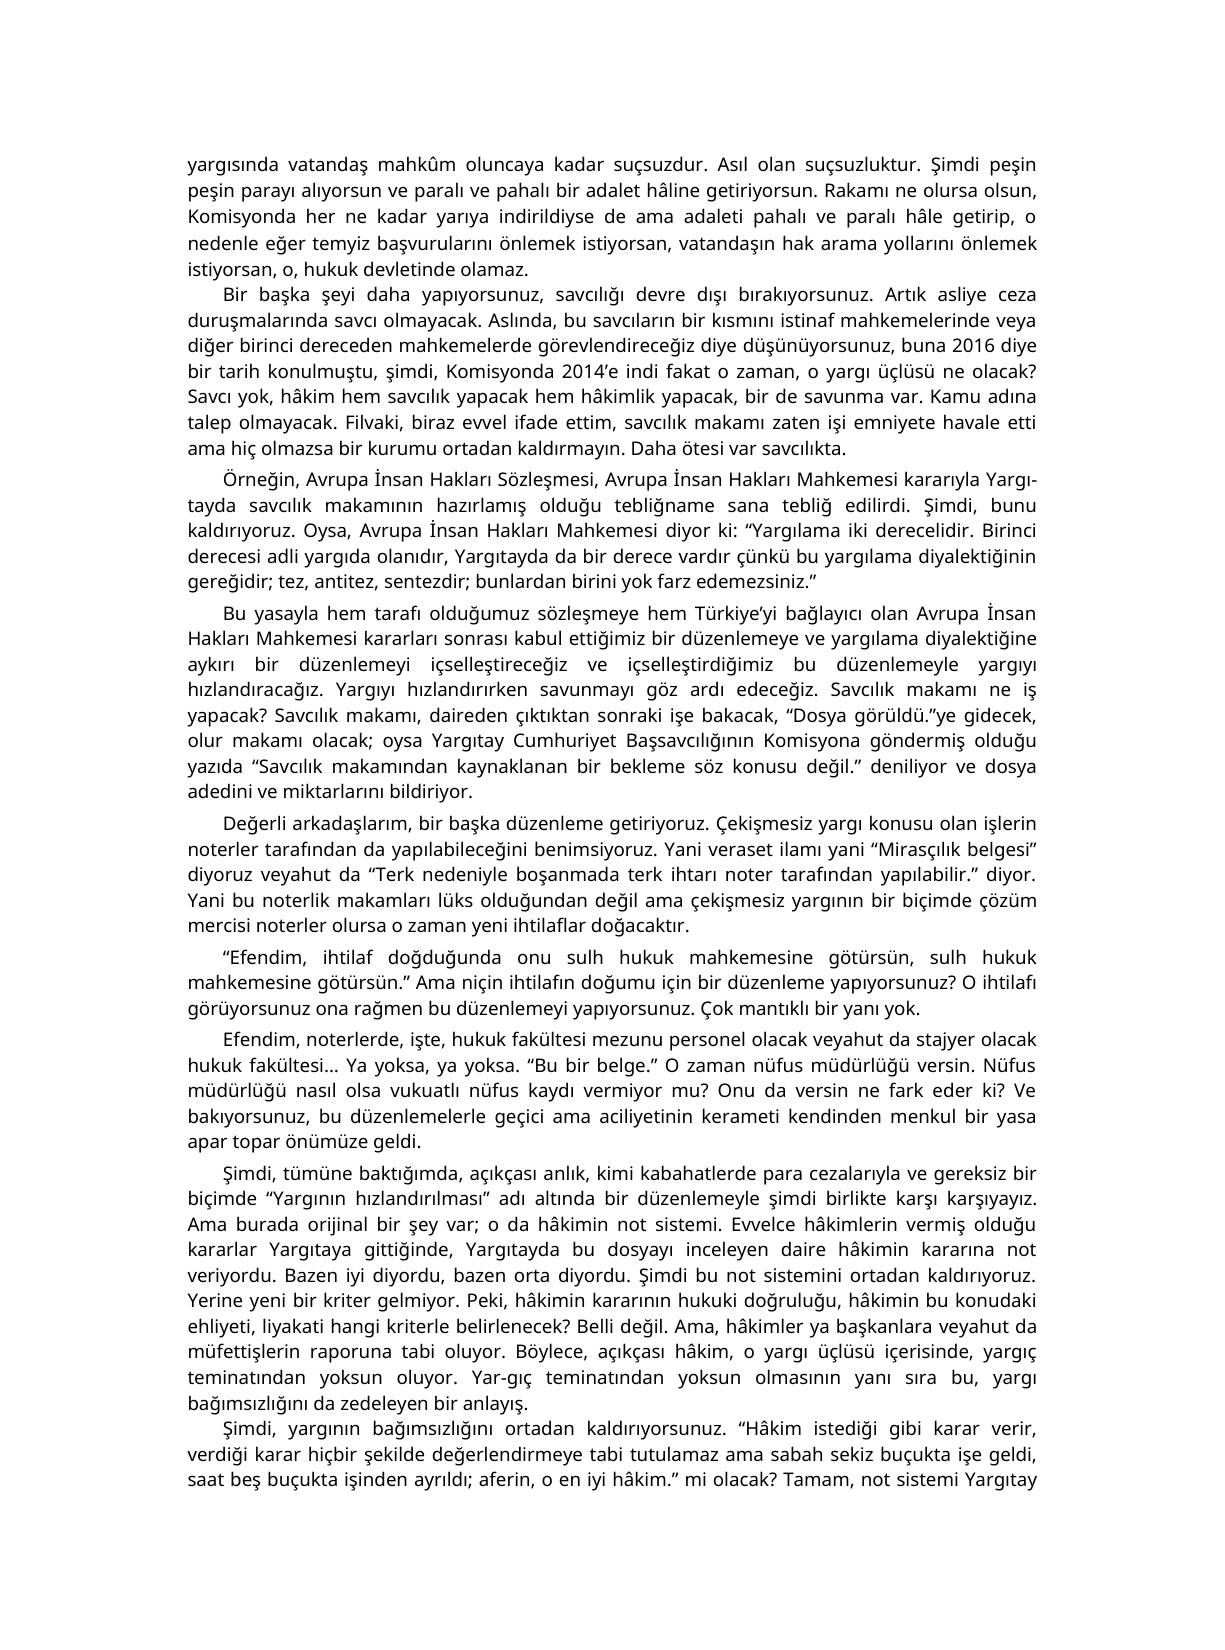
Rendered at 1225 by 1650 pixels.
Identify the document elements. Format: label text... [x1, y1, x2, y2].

text Bir başka şeyi daha yapıyorsunuz, savcılığı devre dışı bırakıyorsunuz. Artık asliye ceza duruşmalarında savcı olmayacak. Aslında, bu savcıların bir kısmını istinaf mahkemelerinde veya diğer birinci dereceden mahkemelerde görevlendireceğiz diye düşünüyorsunuz, buna 2016 diye bir tarih konulmuştu, şimdi, Komisyonda 2014’e indi fakat o zaman, o yargı üçlüsü ne olacak? Savcı yok, hâkim hem savcılık yapacak hem hâkimlik yapacak, bir de savunma var. Kamu adına talep olmayacak. Filvaki, biraz evvel ifade ettim, savcılık makamı zaten işi emniyete havale etti ama hiç olmazsa bir kurumu ortadan kaldırmayın. Daha ötesi var savcılıkta. [187, 282, 1038, 460]
text Efendim, noterlerde, işte, hukuk fakültesi mezunu personel olacak veyahut da stajyer olacak hukuk fakültesi… Ya yoksa, ya yoksa. “Bu bir belge.” O zaman nüfus müdürlüğü versin. Nüfus müdürlüğü nasıl olsa vukuatlı nüfus kaydı vermiyor mu? Onu da versin ne fark eder ki? Ve bakıyorsunuz, bu düzenlemelerle geçici ama aciliyetinin kerameti kendinden menkul bir yasa apar topar önümüze geldi. [187, 1027, 1038, 1154]
text Örneğin, Avrupa İnsan Hakları Sözleşmesi, Avrupa İnsan Hakları Mahkemesi kararıyla Yargı-tayda savcılık makamının hazırlamış olduğu tebliğname sana tebliğ edilirdi. Şimdi, bunu kaldırıyoruz. Oysa, Avrupa İnsan Hakları Mahkemesi diyor ki: “Yargılama iki derecelidir. Birinci derecesi adli yargıda olanıdır, Yargıtayda da bir derece vardır çünkü bu yargılama diyalektiğinin gereğidir; tez, antitez, sentezdir; bunlardan birini yok farz edemezsiniz.” [187, 466, 1038, 594]
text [187, 1415, 1038, 1492]
text Değerli arkadaşlarım, bir başka düzenleme getiriyoruz. Çekişmesiz yargı konusu olan işlerin noterler tarafından da yapılabileceğini benimsiyoruz. Yani veraset ilamı yani “Mirasçılık belgesi” diyoruz veyahut da “Terk nedeniyle boşanmada terk ihtarı noter tarafından yapılabilir.” diyor. Yani bu noterlik makamları lüks olduğundan değil ama çekişmesiz yargının bir biçimde çözüm mercisi noterler olursa o zaman yeni ihtilaflar doğacaktır. [187, 810, 1038, 938]
text Şimdi, tümüne baktığımda, açıkçası anlık, kimi kabahatlerde para cezalarıyla ve gereksiz bir biçimde “Yargının hızlandırılması” adı altında bir düzenlemeyle şimdi birlikte karşı karşıyayız. Ama burada orijinal bir şey var; o da hâkimin not sistemi. Evvelce hâkimlerin vermiş olduğu kararlar Yargıtaya gittiğinde, Yargıtayda bu dosyayı inceleyen daire hâkimin kararına not veriyordu. Bazen iyi diyordu, bazen orta diyordu. Şimdi bu not sistemini ortadan kaldırıyoruz. Yerine yeni bir kriter gelmiyor. Peki, hâkimin kararının hukuki doğruluğu, hâkimin bu konudaki ehliyeti, liyakati hangi kriterle belirlenecek? Belli değil. Ama, hâkimler ya başkanlara veyahut da müfettişlerin raporuna tabi oluyor. Böylece, açıkçası hâkim, o yargı üçlüsü içerisinde, yargıç teminatından yoksun oluyor. Yar-gıç teminatından yoksun olmasının yanı sıra bu, yargı bağımsızlığını da zedeleyen bir anlayış. [187, 1160, 1038, 1415]
text “Efendim, ihtilaf doğduğunda onu sulh hukuk mahkemesine götürsün, sulh hukuk mahkemesine götürsün.” Ama niçin ihtilafın doğumu için bir düzenleme yapıyorsunuz? O ihtilafı görüyorsunuz ona rağmen bu düzenlemeyi yapıyorsunuz. Çok mantıklı bir yanı yok. [187, 944, 1038, 1021]
text Bu yasayla hem tarafı olduğumuz sözleşmeye hem Türkiye’yi bağlayıcı olan Avrupa İnsan Hakları Mahkemesi kararları sonrası kabul ettiğimiz bir düzenlemeye ve yargılama diyalektiğine aykırı bir düzenlemeyi içselleştireceğiz ve içselleştirdiğimiz bu düzenlemeyle yargıyı hızlandıracağız. Yargıyı hızlandırırken savunmayı göz ardı edeceğiz. Savcılık makamı ne iş yapacak? Savcılık makamı, daireden çıktıktan sonraki işe bakacak, “Dosya görüldü.”ye gidecek, olur makamı olacak; oysa Yargıtay Cumhuriyet Başsavcılığının Komisyona göndermiş olduğu yazıda “Savcılık makamından kaynaklanan bir bekleme söz konusu değil.” deniliyor ve dosya adedini ve miktarlarını bildiriyor. [187, 600, 1038, 804]
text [187, 150, 1038, 282]
